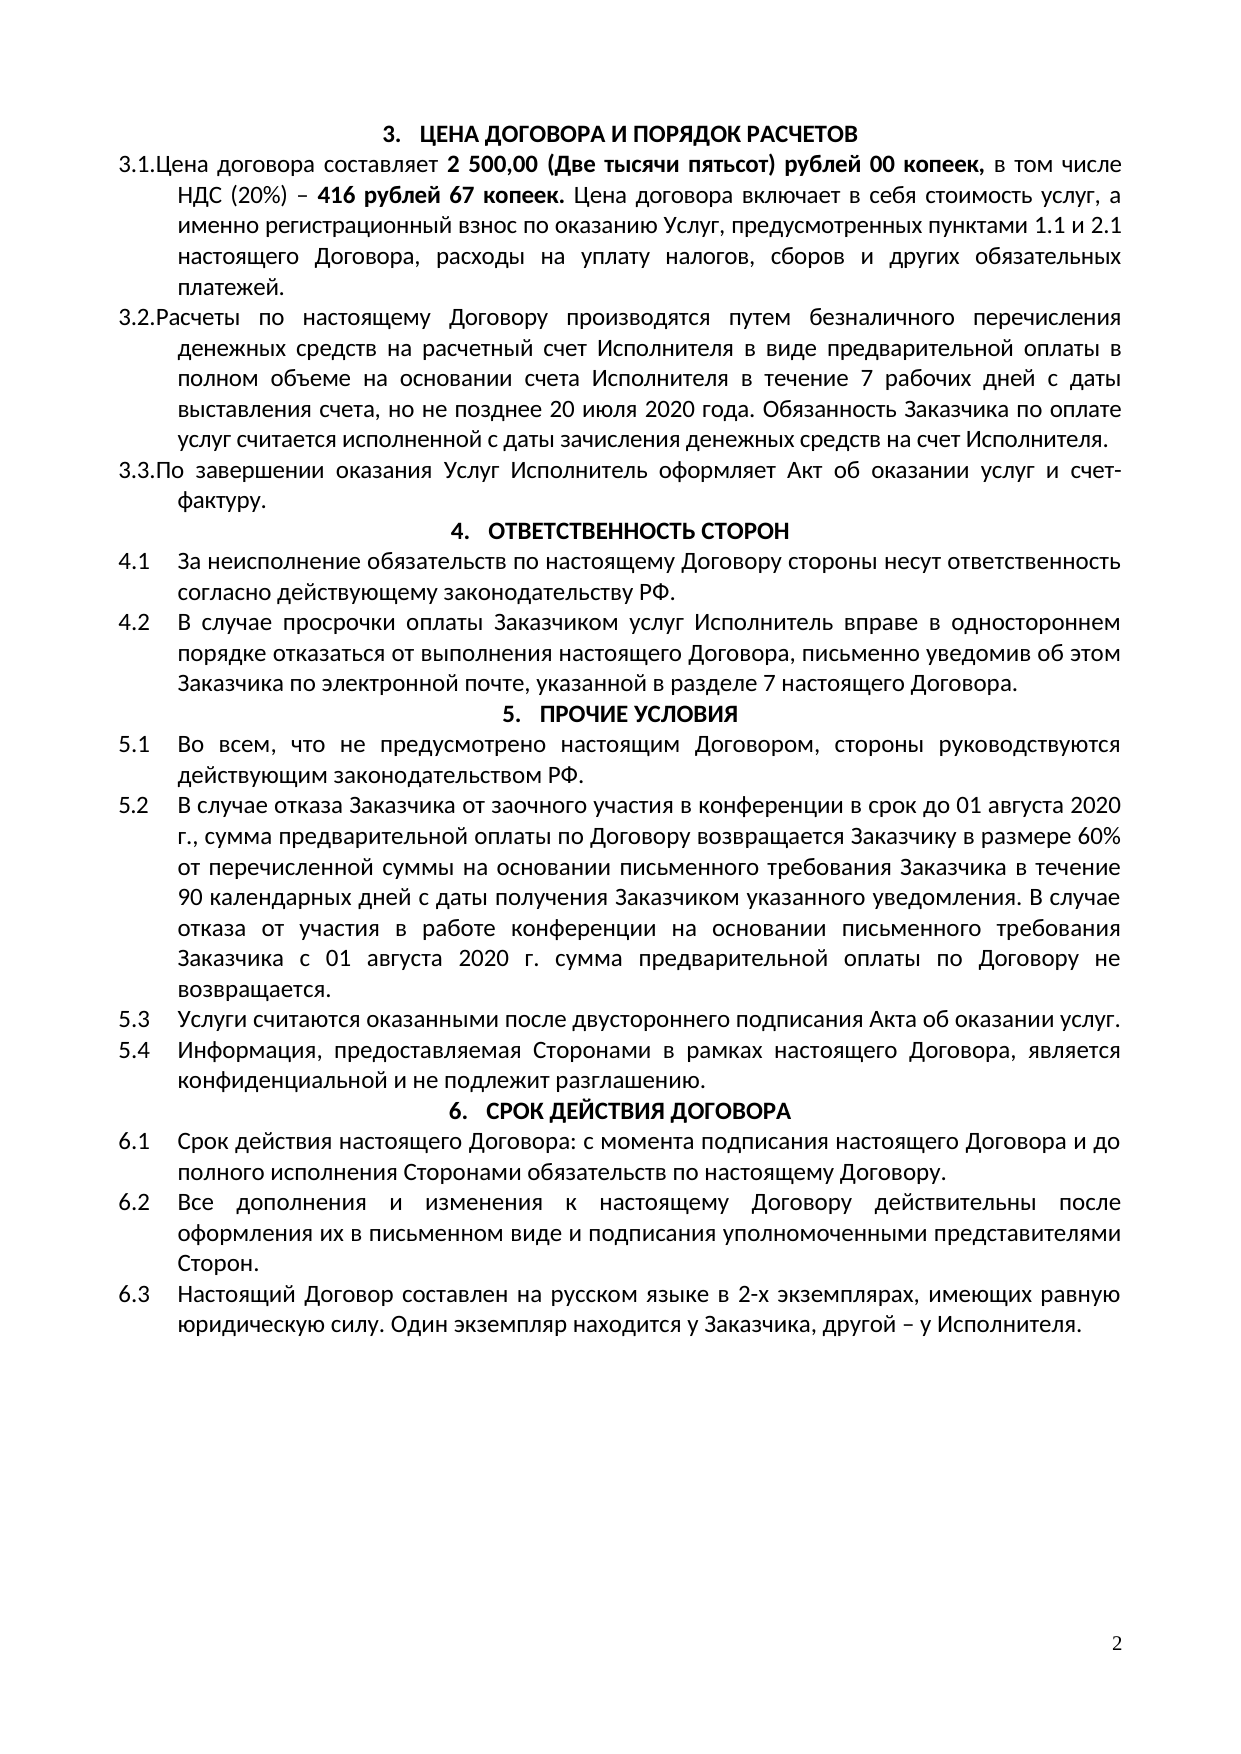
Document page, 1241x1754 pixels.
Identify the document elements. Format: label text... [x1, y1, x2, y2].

list СРОК ДЕЙСТВИЯ ДОГОВОРА [118, 1095, 1122, 1125]
list Срок действия настоящего Договора: с момента подписания настоящего Договора и до полного исполнения Сторонами обязательств по настоящему Договору. [118, 1125, 1122, 1186]
list По завершении оказания Услуг Исполнитель оформляет Акт об оказании услуг и счет-фактуру. [118, 454, 1122, 515]
list В случае отказа Заказчика от заочного участия в конференции в срок до 01 августа 2020 г., сумма предварительной оплаты по Договору возвращается Заказчику в размере 60% от перечисленной суммы на основании письменного требования Заказчика в течение 90 календарных дней с даты получения Заказчиком указанного уведомления. В случае отказа от участия в работе конференции на основании письменного требования Заказчика с 01 августа 2020 г. сумма предварительной оплаты по Договору не возвращается. [118, 789, 1122, 1003]
list Информация, предоставляемая Сторонами в рамках настоящего Договора, является конфиденциальной и не подлежит разглашению. [118, 1034, 1122, 1095]
list В случае просрочки оплаты Заказчиком услуг Исполнитель вправе в одностороннем порядке отказаться от выполнения настоящего Договора, письменно уведомив об этом Заказчика по электронной почте, указанной в разделе 7 настоящего Договора. [118, 606, 1122, 698]
list За неисполнение обязательств по настоящему Договору стороны несут ответственность согласно действующему законодательству РФ. [118, 545, 1122, 606]
list Цена договора составляет 2 500,00 (Две тысячи пятьсот) рублей 00 копеек, в том числе НДС (20%) – 416 рублей 67 копеек. Цена договора включает в себя стоимость услуг, а именно регистрационный взнос по оказанию Услуг, предусмотренных пунктами 1.1 и 2.1 настоящего Договора, расходы на уплату налогов, сборов и других обязательных платежей. [118, 149, 1122, 301]
list Во всем, что не предусмотрено настоящим Договором, стороны руководствуются действующим законодательством РФ. [118, 728, 1122, 789]
list ЦЕНА ДОГОВОРА И ПОРЯДОК РАСЧЕТОВ [118, 118, 1122, 149]
list Настоящий Договор составлен на русском языке в 2-х экземплярах, имеющих равную юридическую силу. Один экземпляр находится у Заказчика, другой – у Исполнителя. [118, 1278, 1122, 1339]
list ОТВЕТСТВЕННОСТЬ СТОРОН [118, 515, 1122, 545]
list Услуги считаются оказанными после двустороннего подписания Акта об оказании услуг. [118, 1003, 1122, 1034]
list Расчеты по настоящему Договору производятся путем безналичного перечисления денежных средств на расчетный счет Исполнителя в виде предварительной оплаты в полном объеме на основании счета Исполнителя в течение 7 рабочих дней с даты выставления счета, но не позднее 20 июля 2020 года. Обязанность Заказчика по оплате услуг считается исполненной с даты зачисления денежных средств на счет Исполнителя. [118, 301, 1122, 454]
list ПРОЧИЕ УСЛОВИЯ [118, 698, 1122, 728]
list Все дополнения и изменения к настоящему Договору действительны после оформления их в письменном виде и подписания уполномоченными представителями Сторон. [118, 1186, 1122, 1278]
